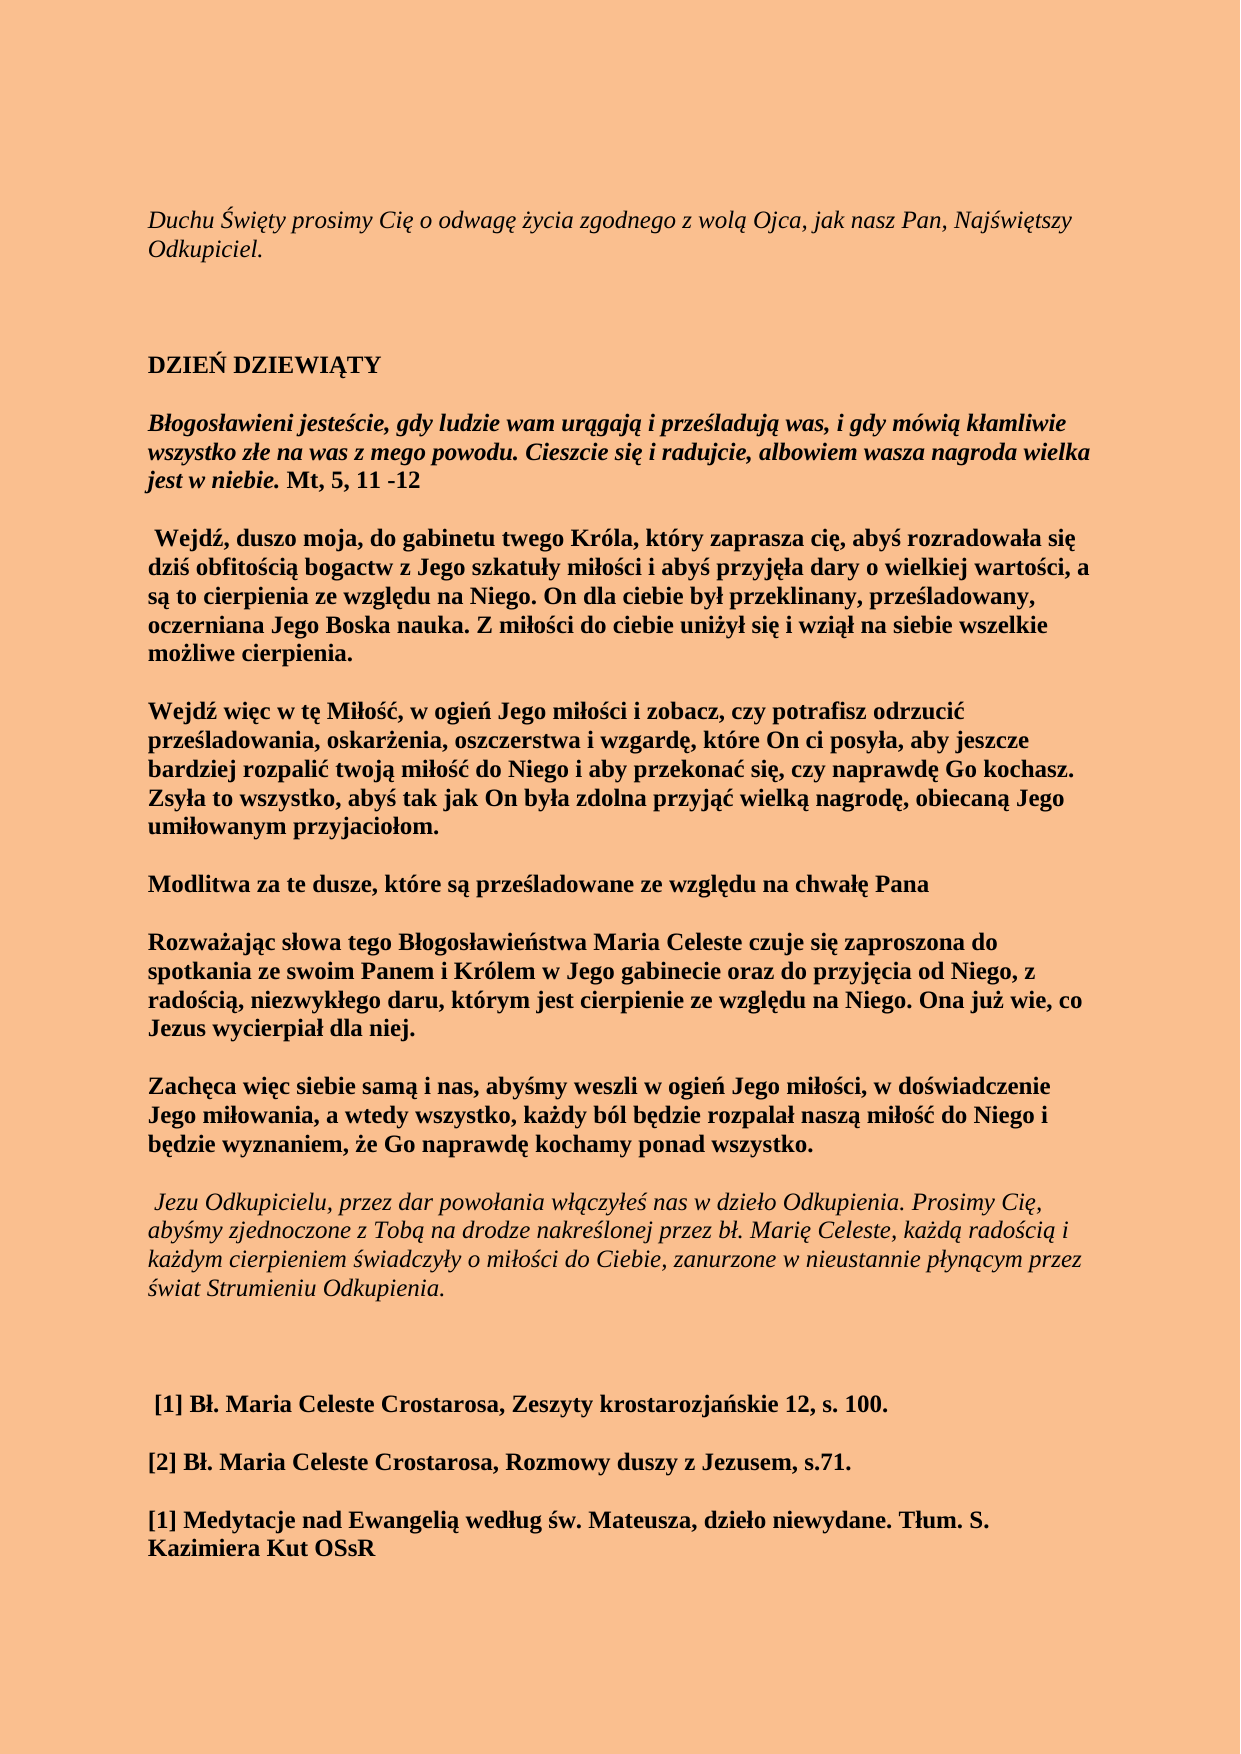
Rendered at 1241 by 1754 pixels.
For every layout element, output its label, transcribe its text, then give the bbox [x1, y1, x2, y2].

text Modlitwa za te dusze, które są prześladowane ze względu na chwałę Pana [148, 869, 1093, 898]
text Duchu Święty prosimy Cię o odwagę życia zgodnego z wolą Ojca, jak nasz Pan, Najświętszy Odkupiciel. [148, 206, 1093, 263]
text Zachęca więc siebie samą i nas, abyśmy weszli w ogień Jego miłości, w doświadczenie Jego miłowania, a wtedy wszystko, każdy ból będzie rozpalał naszą miłość do Niego i będzie wyznaniem, że Go naprawdę kochamy ponad wszystko. [148, 1071, 1093, 1158]
text [2] Bł. Maria Celeste Crostarosa, Rozmowy duszy z Jezusem, s.71. [148, 1447, 1093, 1476]
text [1] Bł. Maria Celeste Crostarosa, Zeszyty krostarozjańskie 12, s. 100. [148, 1389, 1093, 1418]
text Wejdź więc w tę Miłość, w ogień Jego miłości i zobacz, czy potrafisz odrzucić prześladowania, oskarżenia, oszczerstwa i wzgardę, które On ci posyła, aby jeszcze bardziej rozpalić twoją miłość do Niego i aby przekonać się, czy naprawdę Go kochasz. Zsyła to wszystko, abyś tak jak On była zdolna przyjąć wielką nagrodę, obiecaną Jego umiłowanym przyjaciołom. [148, 696, 1093, 840]
text [1] Medytacje nad Ewangelią według św. Mateusza, dzieło niewydane. Tłum. S. Kazimiera Kut OSsR [148, 1505, 1093, 1562]
text Wejdź, duszo moja, do gabinetu twego Króla, który zaprasza cię, abyś rozradowała się dziś obfitością bogactw z Jego szkatuły miłości i abyś przyjęła dary o wielkiej wartości, a są to cierpienia ze względu na Niego. On dla ciebie był przeklinany, prześladowany, oczerniana Jego Boska nauka. Z miłości do ciebie uniżył się i wziął na siebie wszelkie możliwe cierpienia. [148, 523, 1093, 667]
text Jezu Odkupicielu, przez dar powołania włączyłeś nas w dzieło Odkupienia. Prosimy Cię, abyśmy zjednoczone z Tobą na drodze nakreślonej przez bł. Marię Celeste, każdą radością i każdym cierpieniem świadczyły o miłości do Ciebie, zanurzone w nieustannie płynącym przez świat Strumieniu Odkupienia. [148, 1187, 1093, 1302]
text Błogosławieni jesteście, gdy ludzie wam urągają i prześladują was, i gdy mówią kłamliwie wszystko złe na was z mego powodu. Cieszcie się i radujcie, albowiem wasza nagroda wielka jest w niebie. Mt, 5, 11 -12 [148, 408, 1093, 494]
text Rozważając słowa tego Błogosławieństwa Maria Celeste czuje się zaproszona do spotkania ze swoim Panem i Królem w Jego gabinecie oraz do przyjęcia od Niego, z radością, niezwykłego daru, którym jest cierpienie ze względu na Niego. Ona już wie, co Jezus wycierpiał dla niej. [148, 927, 1093, 1042]
text DZIEŃ DZIEWIĄTY [148, 350, 1093, 379]
